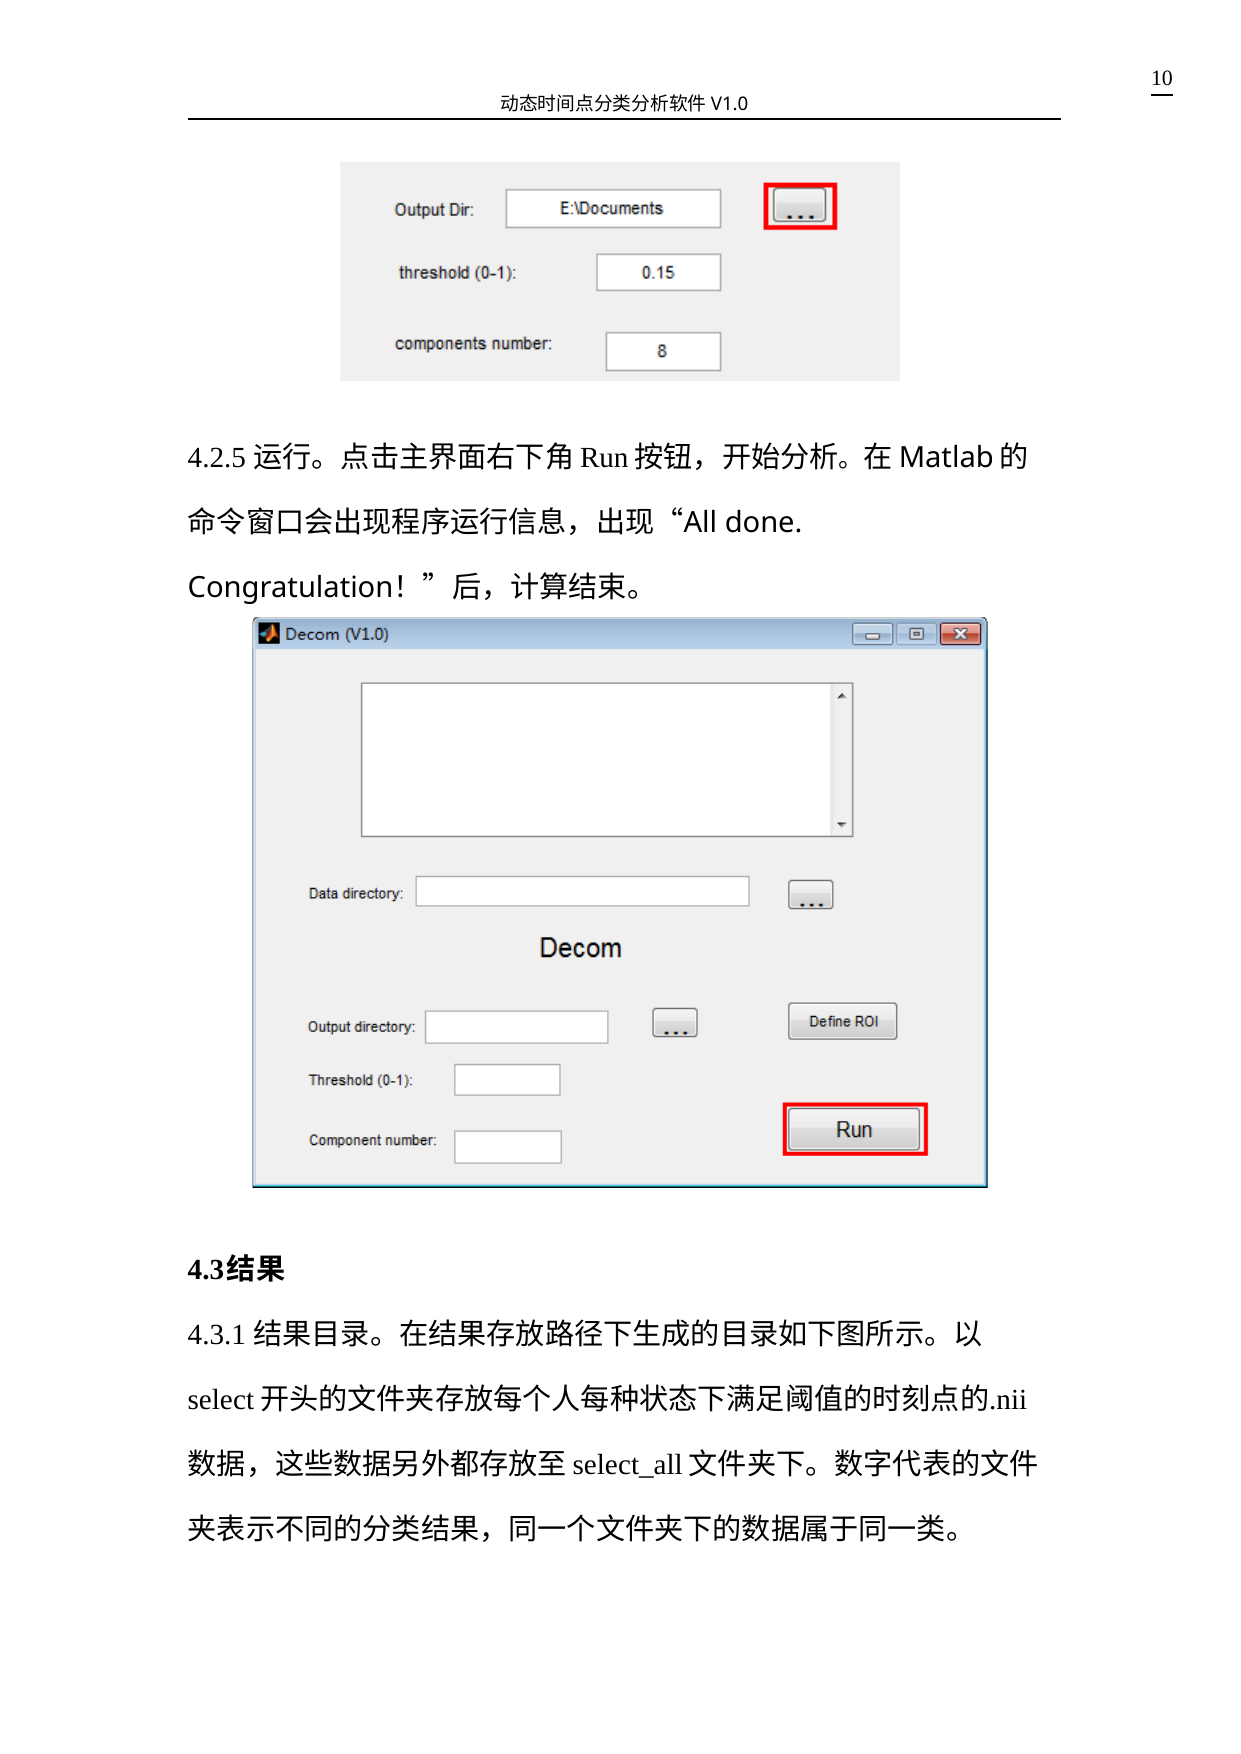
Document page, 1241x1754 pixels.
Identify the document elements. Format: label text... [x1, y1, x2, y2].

picture [252, 617, 988, 1188]
text 4.3.1 结果目录。在结果存放路径下生成的目录如下图所示。以select开头的文件夹存放每个人每种状态下满足阈值的时刻点的.nii数据，这些数据另外都存放至select_all文件夹下。数字代表的文件夹表示不同的分类结果，同一个文件夹下的数据属于同一类。 [187, 1299, 1053, 1559]
picture [340, 162, 900, 381]
list 结果 [187, 1234, 1053, 1299]
text 4.2.5 运行。点击主界面右下角Run按钮，开始分析。在Matlab的命令窗口会出现程序运行信息，出现“All done. Congratulation！”后，计算结束。 [187, 422, 1053, 617]
